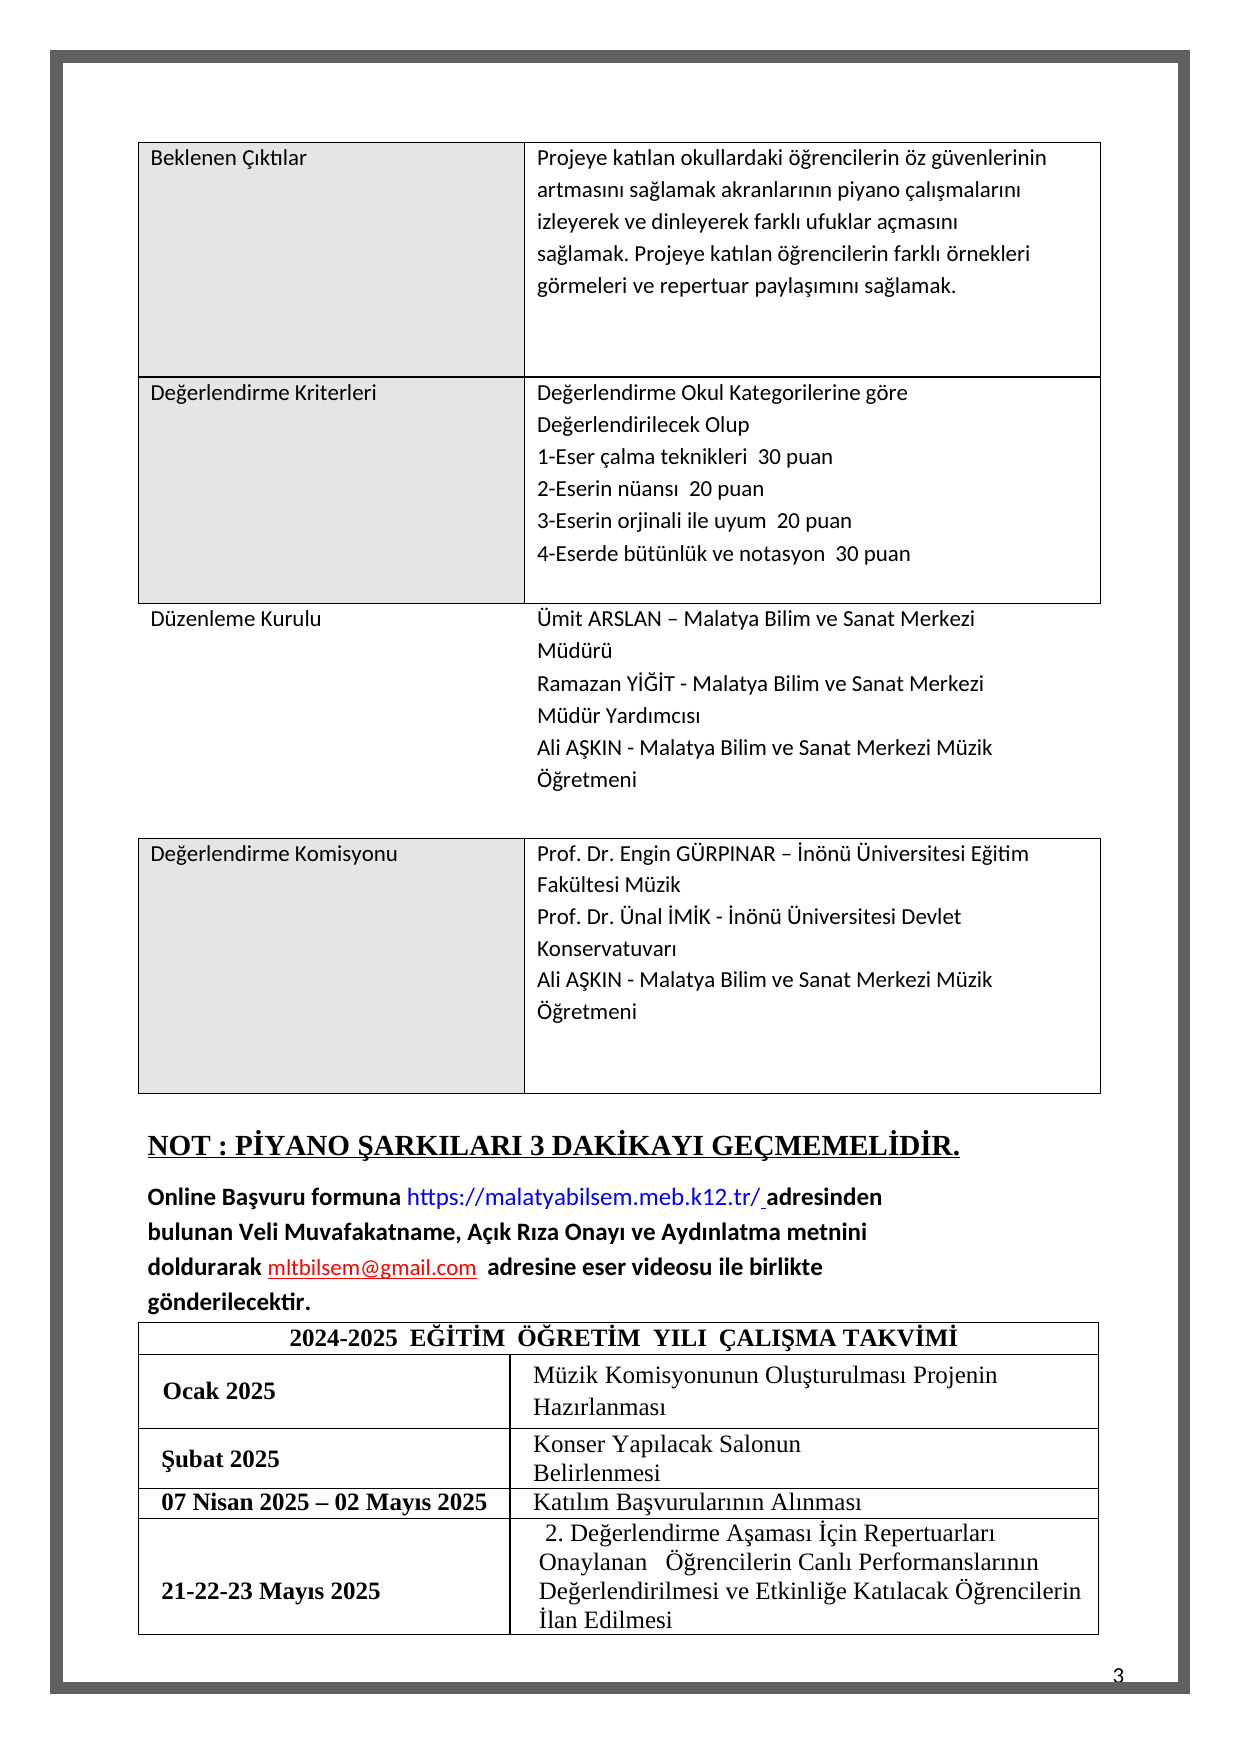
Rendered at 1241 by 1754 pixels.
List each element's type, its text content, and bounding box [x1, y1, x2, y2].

table_cell 2. Değerlendirme Aşaması İçin Repertuarları Onaylanan Öğrencilerin Canlı Performanslarının Değerlendirilmesi ve Etkinliğe Katılacak Öğrencilerin İlan Edilmesi [511, 1519, 1098, 1633]
table_cell Konser Yapılacak Salonun Belirlenmesi [511, 1429, 1098, 1488]
table_cell Değerlendirme Kriterleri [139, 378, 524, 603]
table_cell Projeye katılan okullardaki öğrencilerin öz güvenlerinin artmasını sağlamak akranlarının piyano çalışmalarını izleyerek ve dinleyerek farklı ufuklar açmasını sağlamak. Projeye katılan öğrencilerin farklı örnekleri görmeleri ve repertuar paylaşımını sağlamak. [525, 143, 1100, 376]
table_cell Ocak 2025 [139, 1355, 509, 1428]
table_cell 21-22-23 Mayıs 2025 [139, 1519, 509, 1633]
table_cell Beklenen Çıktılar [139, 143, 524, 376]
table_cell Prof. Dr. Engin GÜRPINAR – İnönü Üniversitesi Eğitim Fakültesi Müzik Prof. Dr. Ünal İMİK - İnönü Üniversitesi Devlet Konservatuvarı Ali AŞKIN - Malatya Bilim ve Sanat Merkezi Müzik Öğretmeni [525, 839, 1100, 1093]
text Online Başvuru formuna https://malatyabilsem.meb.k12.tr/ adresinden bulunan Veli Muvafakatname, Açık Rıza Onayı ve Aydınlatma metnini doldurarak mltbilsem@gmail.com adresine eser videosu ile birlikte gönderilecektir. [147, 1182, 921, 1317]
table_cell Ümit ARSLAN – Malatya Bilim ve Sanat Merkezi Müdürü Ramazan YİĞİT - Malatya Bilim ve Sanat Merkezi Müdür Yardımcısı Ali AŞKIN - Malatya Bilim ve Sanat Merkezi Müzik Öğretmeni [525, 604, 1101, 838]
table_cell Müzik Komisyonunun Oluşturulması Projenin Hazırlanması [511, 1355, 1098, 1428]
table_cell Değerlendirme Komisyonu [139, 839, 524, 1093]
table_cell Şubat 2025 [139, 1429, 509, 1488]
table_cell Düzenleme Kurulu [138, 604, 525, 838]
table_cell Katılım Başvurularının Alınması [511, 1489, 1098, 1517]
text NOT : PİYANO ŞARKILARI 3 DAKİKAYI GEÇMEMELİDİR. [147, 1128, 1111, 1161]
table_cell 07 Nisan 2025 – 02 Mayıs 2025 [139, 1489, 509, 1517]
table_header 2024-2025 EĞİTİM ÖĞRETİM YILI ÇALIŞMA TAKVİMİ [139, 1323, 1098, 1354]
table_cell Değerlendirme Okul Kategorilerine göre Değerlendirilecek Olup 1-Eser çalma teknikleri 30 puan 2-Eserin nüansı 20 puan 3-Eserin orjinali ile uyum 20 puan 4-Eserde bütünlük ve notasyon 30 puan [525, 378, 1100, 603]
